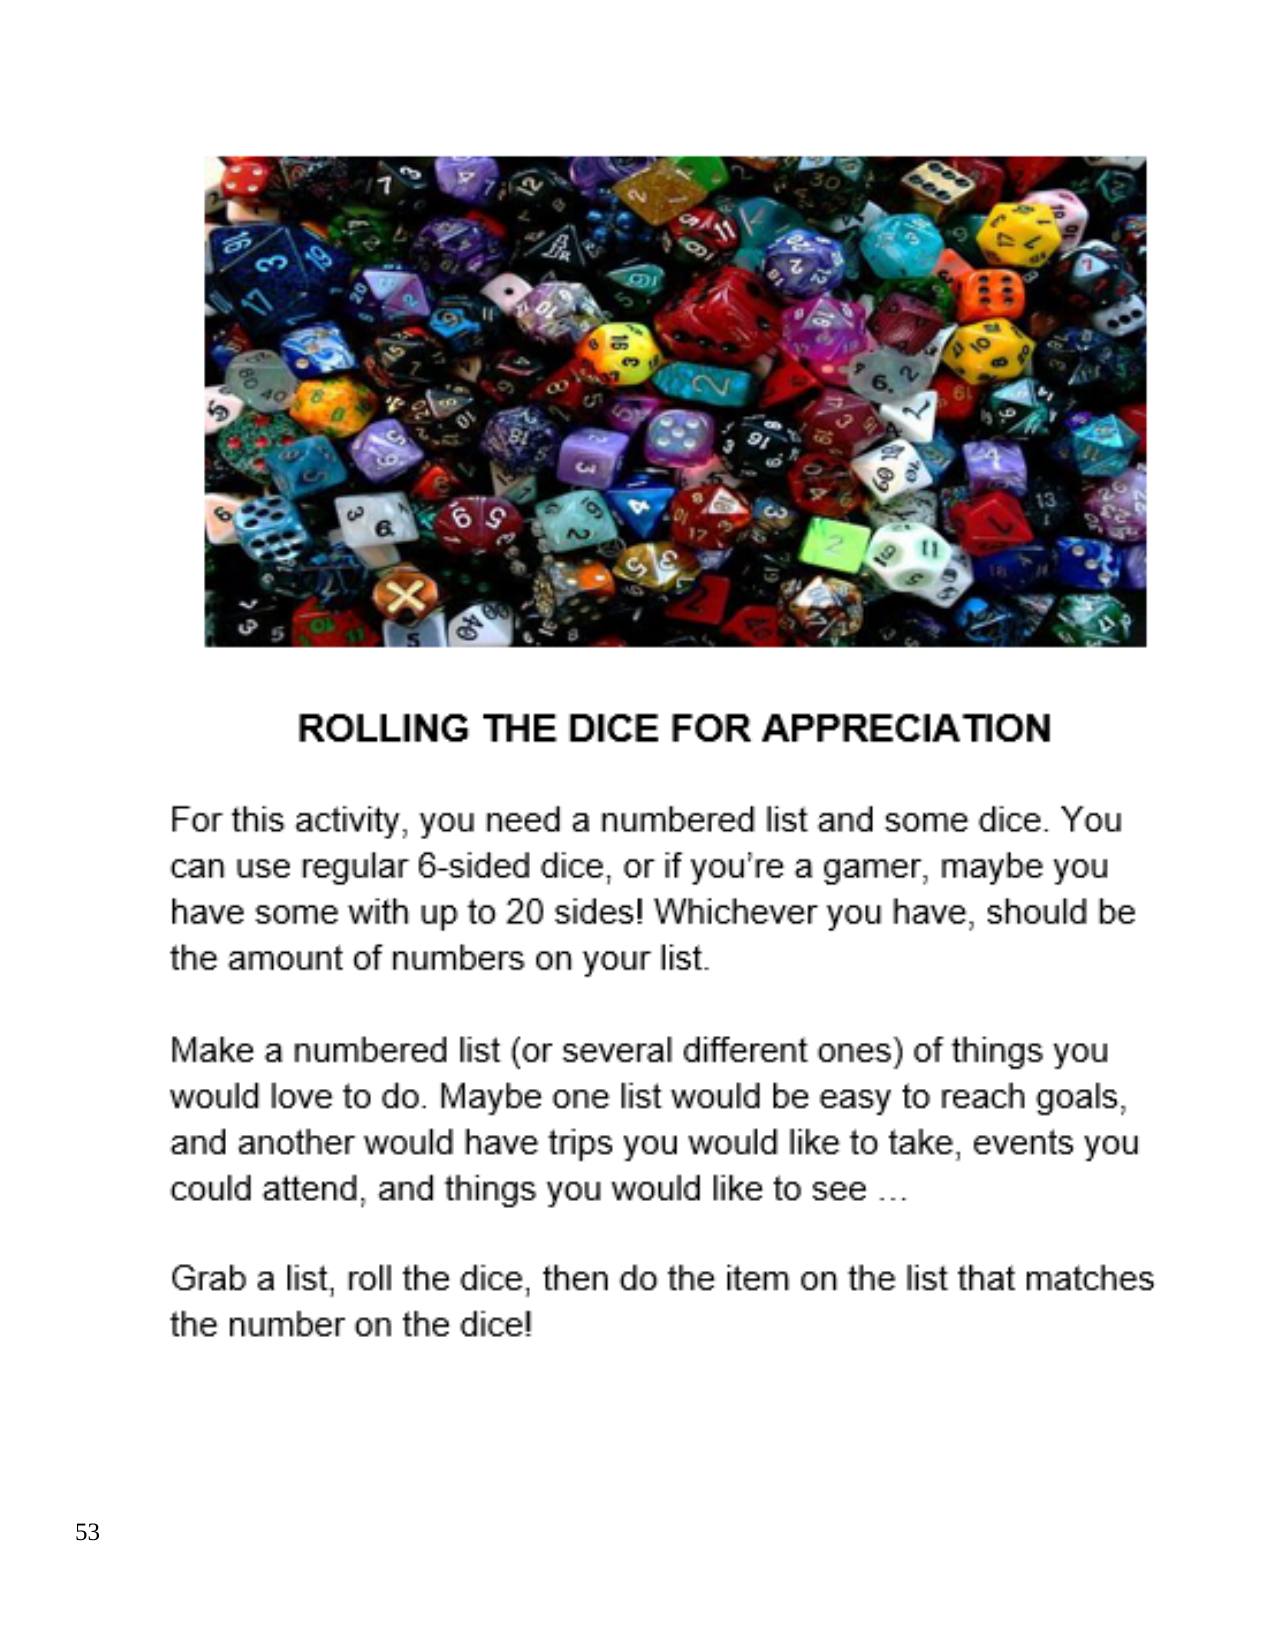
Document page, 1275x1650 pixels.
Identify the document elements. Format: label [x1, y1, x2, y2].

picture [150, 75, 1214, 1436]
